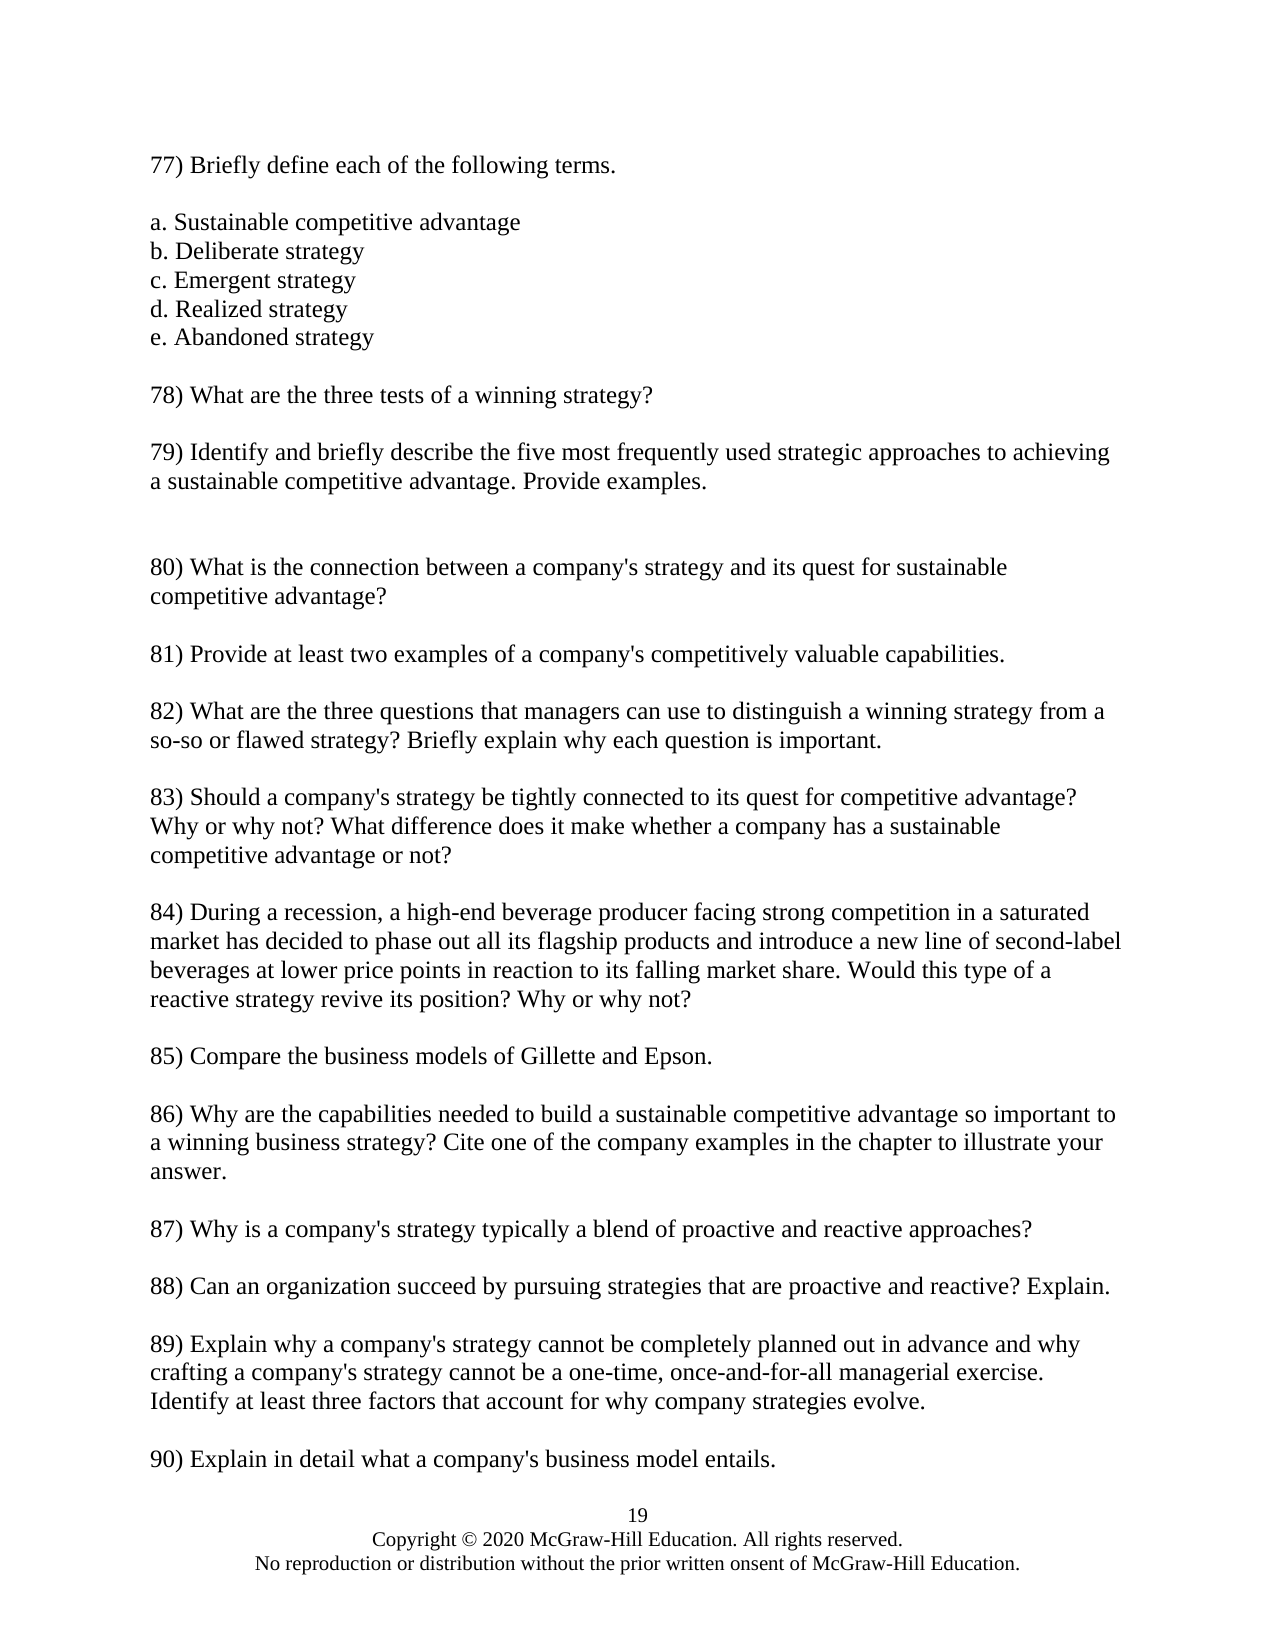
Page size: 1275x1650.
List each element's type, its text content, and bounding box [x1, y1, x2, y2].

text 83) Should a company's strategy be tightly connected to its quest for competitive advantage? Why or why not? What difference does it make whether a company has a sustainable competitive advantage or not? [150, 782, 1125, 869]
text 90) Explain in detail what a company's business model entails. [150, 1444, 1125, 1472]
text 82) What are the three questions that managers can use to distinguish a winning strategy from a so-so or flawed strategy? Briefly explain why each question is important. [150, 696, 1125, 754]
text d. Realized strategy [150, 294, 1125, 322]
text 80) What is the connection between a company's strategy and its quest for sustainable competitive advantage? [150, 552, 1125, 610]
text 86) Why are the capabilities needed to build a sustainable competitive advantage so important to a winning business strategy? Cite one of the company examples in the chapter to illustrate your answer. [150, 1099, 1125, 1185]
text 81) Provide at least two examples of a company's competitively valuable capabilities. [150, 639, 1125, 667]
text 87) Why is a company's strategy typically a blend of proactive and reactive approaches? [150, 1214, 1125, 1242]
text 77) Briefly define each of the following terms. [150, 150, 1125, 179]
text 79) Identify and briefly describe the five most frequently used strategic approaches to achieving a sustainable competitive advantage. Provide examples. [150, 437, 1125, 495]
text 88) Can an organization succeed by pursuing strategies that are proactive and reactive? Explain. [150, 1271, 1125, 1300]
text b. Deliberate strategy [150, 236, 1125, 265]
text 78) What are the three tests of a winning strategy? [150, 380, 1125, 409]
text 89) Explain why a company's strategy cannot be completely planned out in advance and why crafting a company's strategy cannot be a one-time, once-and-for-all managerial exercise. Identify at least three factors that account for why company strategies evolve. [150, 1329, 1125, 1415]
text 85) Compare the business models of Gillette and Epson. [150, 1041, 1125, 1070]
text c. Emergent strategy [150, 265, 1125, 294]
text 84) During a recession, a high-end beverage producer facing strong competition in a saturated market has decided to phase out all its flagship products and introduce a new line of second-label beverages at lower price points in reaction to its falling market share. Would this type of a reactive strategy revive its position? Why or why not? [150, 897, 1125, 1012]
text e. Abandoned strategy [150, 322, 1125, 351]
text a. Sustainable competitive advantage [150, 207, 1125, 236]
